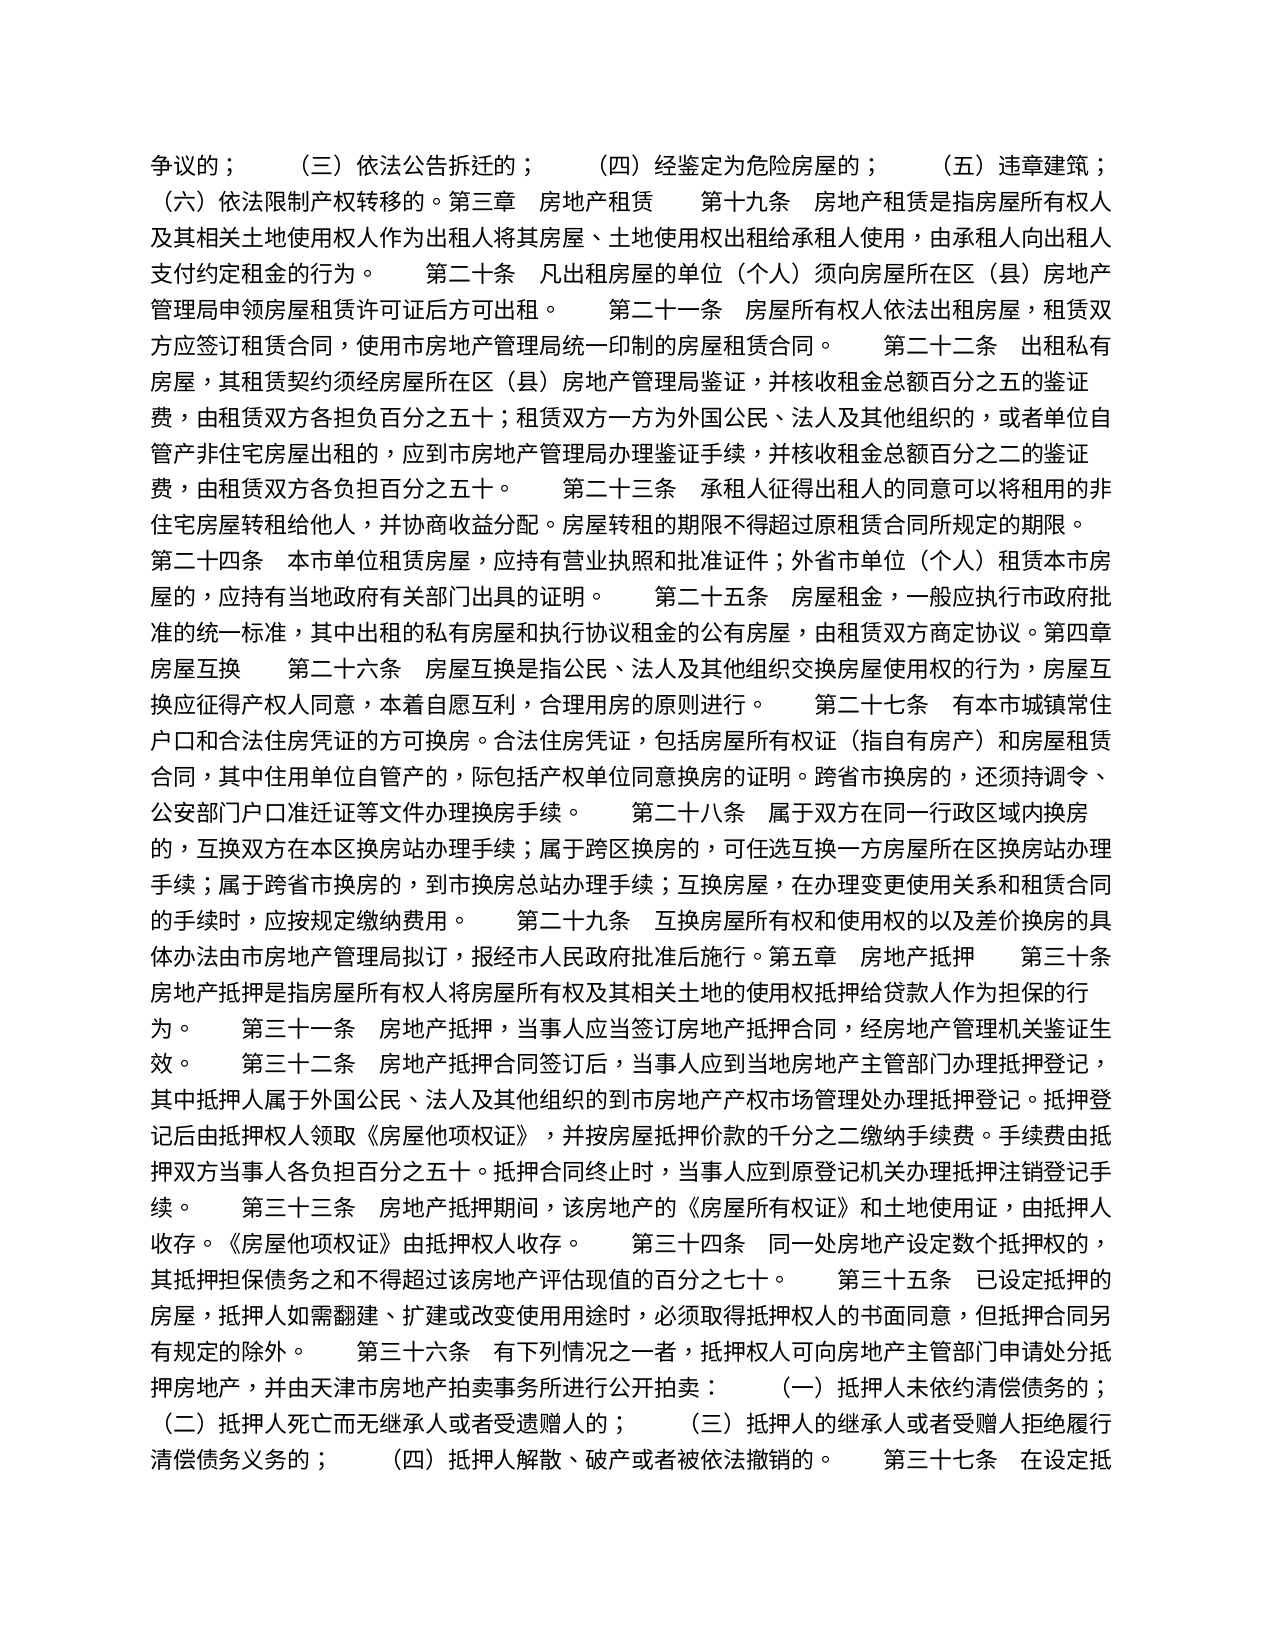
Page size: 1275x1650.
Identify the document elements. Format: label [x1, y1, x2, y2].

text [150, 150, 1125, 1475]
